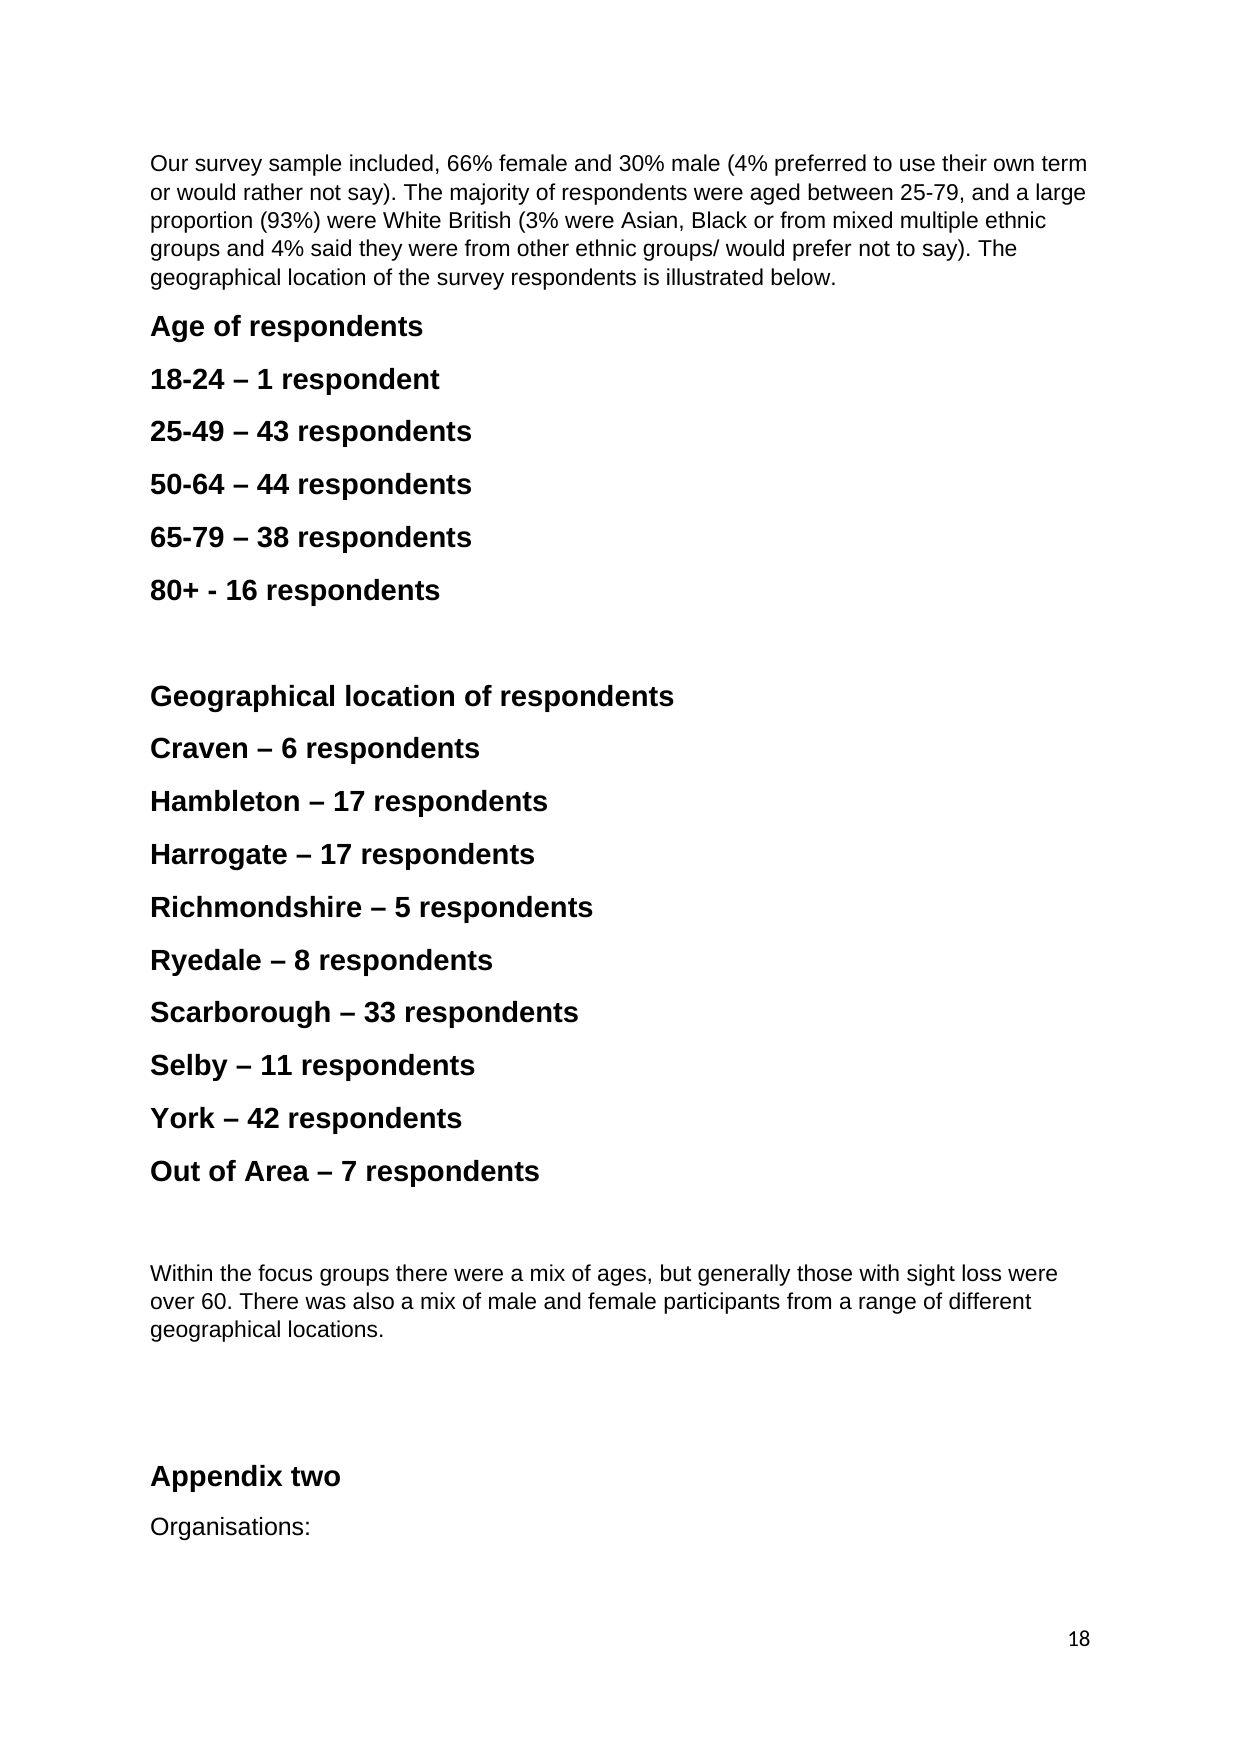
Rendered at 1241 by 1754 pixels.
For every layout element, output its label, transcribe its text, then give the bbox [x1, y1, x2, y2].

text 65-79 – 38 respondents [150, 520, 1090, 554]
text Craven – 6 respondents [150, 731, 1090, 765]
text Harrogate – 17 respondents [150, 837, 1090, 871]
text Hambleton – 17 respondents [150, 784, 1090, 818]
text Age of respondents [150, 309, 1090, 342]
text Geographical location of respondents [150, 678, 1090, 712]
text York – 42 respondents [150, 1101, 1090, 1134]
text 80+ - 16 respondents [150, 573, 1090, 606]
text Scarborough – 33 respondents [150, 995, 1090, 1029]
text Selby – 11 respondents [150, 1048, 1090, 1082]
text Appendix two [150, 1459, 1090, 1493]
text Out of Area – 7 respondents [150, 1154, 1090, 1187]
text Richmondshire – 5 respondents [150, 890, 1090, 923]
text 18-24 – 1 respondent [150, 362, 1090, 395]
text Ryedale – 8 respondents [150, 943, 1090, 976]
text 50-64 – 44 respondents [150, 467, 1090, 501]
text Our survey sample included, 66% female and 30% male (4% preferred to use their own term or would rather not say). The majority of respondents were aged between 25-79, and a large proportion (93%) were White British (3% were Asian, Black or from mixed multiple ethnic groups and 4% said they were from other ethnic groups/ would prefer not to say). The geographical location of the survey respondents is illustrated below. [150, 150, 1090, 290]
text Organisations: [150, 1512, 1090, 1541]
text 25-49 – 43 respondents [150, 414, 1090, 448]
text Within the focus groups there were a mix of ages, but generally those with sight loss were over 60. There was also a mix of male and female participants from a range of different geographical locations. [150, 1259, 1090, 1343]
